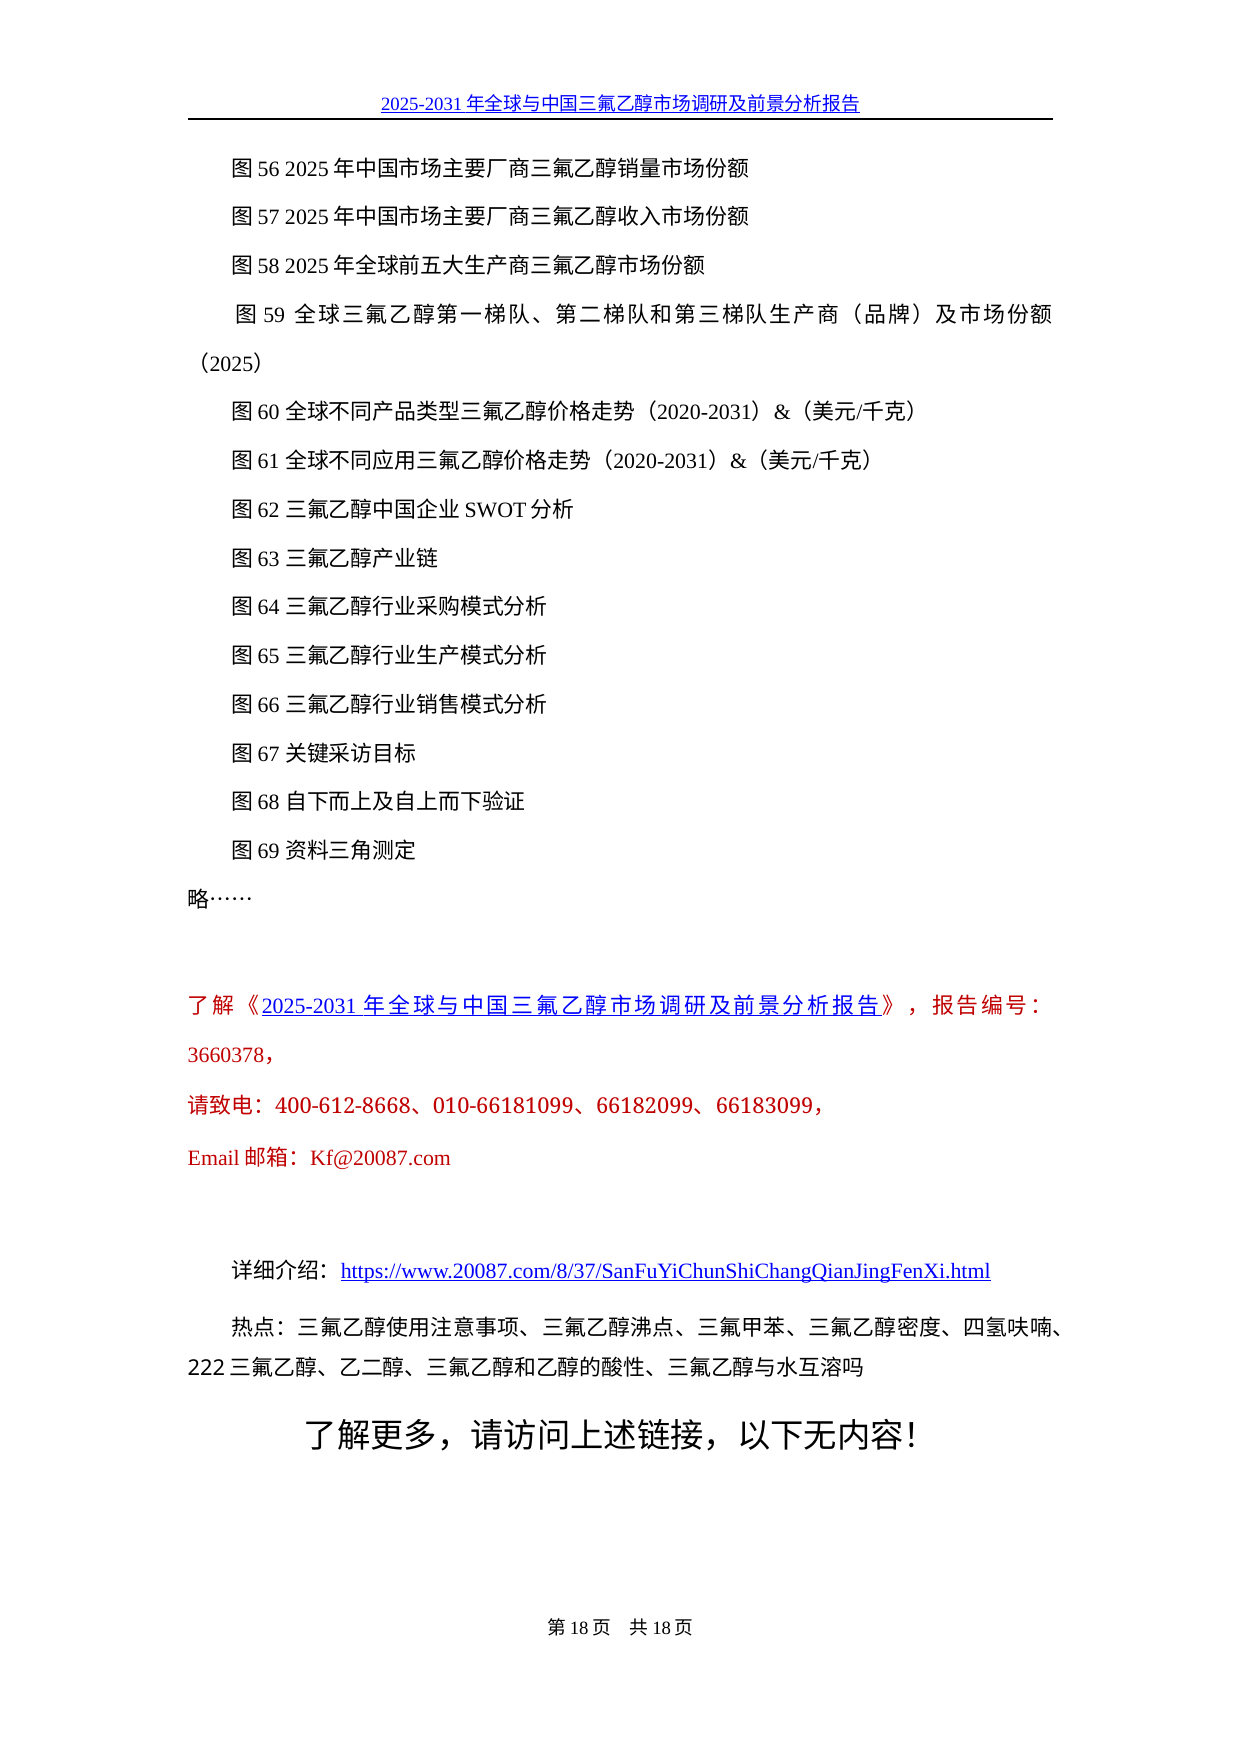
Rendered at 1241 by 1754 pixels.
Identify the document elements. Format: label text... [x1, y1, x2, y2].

title 了解更多，请访问上述链接，以下无内容！ [187, 1400, 1053, 1465]
text 详细介绍：https://www.20087.com/8/37/SanFuYiChunShiChangQianJingFenXi.html [187, 1253, 1053, 1285]
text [187, 150, 1053, 914]
text 请致电：400-612-8668、010-66181099、66182099、66183099， [187, 1088, 1053, 1121]
text Email邮箱：Kf@20087.com [187, 1140, 1053, 1172]
text 热点：三氟乙醇使用注意事项、三氟乙醇沸点、三氟甲苯、三氟乙醇密度、四氢呋喃、222三氟乙醇、乙二醇、三氟乙醇和乙醇的酸性、三氟乙醇与水互溶吗 [187, 1309, 1053, 1382]
text 了解《2025-2031年全球与中国三氟乙醇市场调研及前景分析报告》，报告编号：3660378， [187, 988, 1053, 1069]
